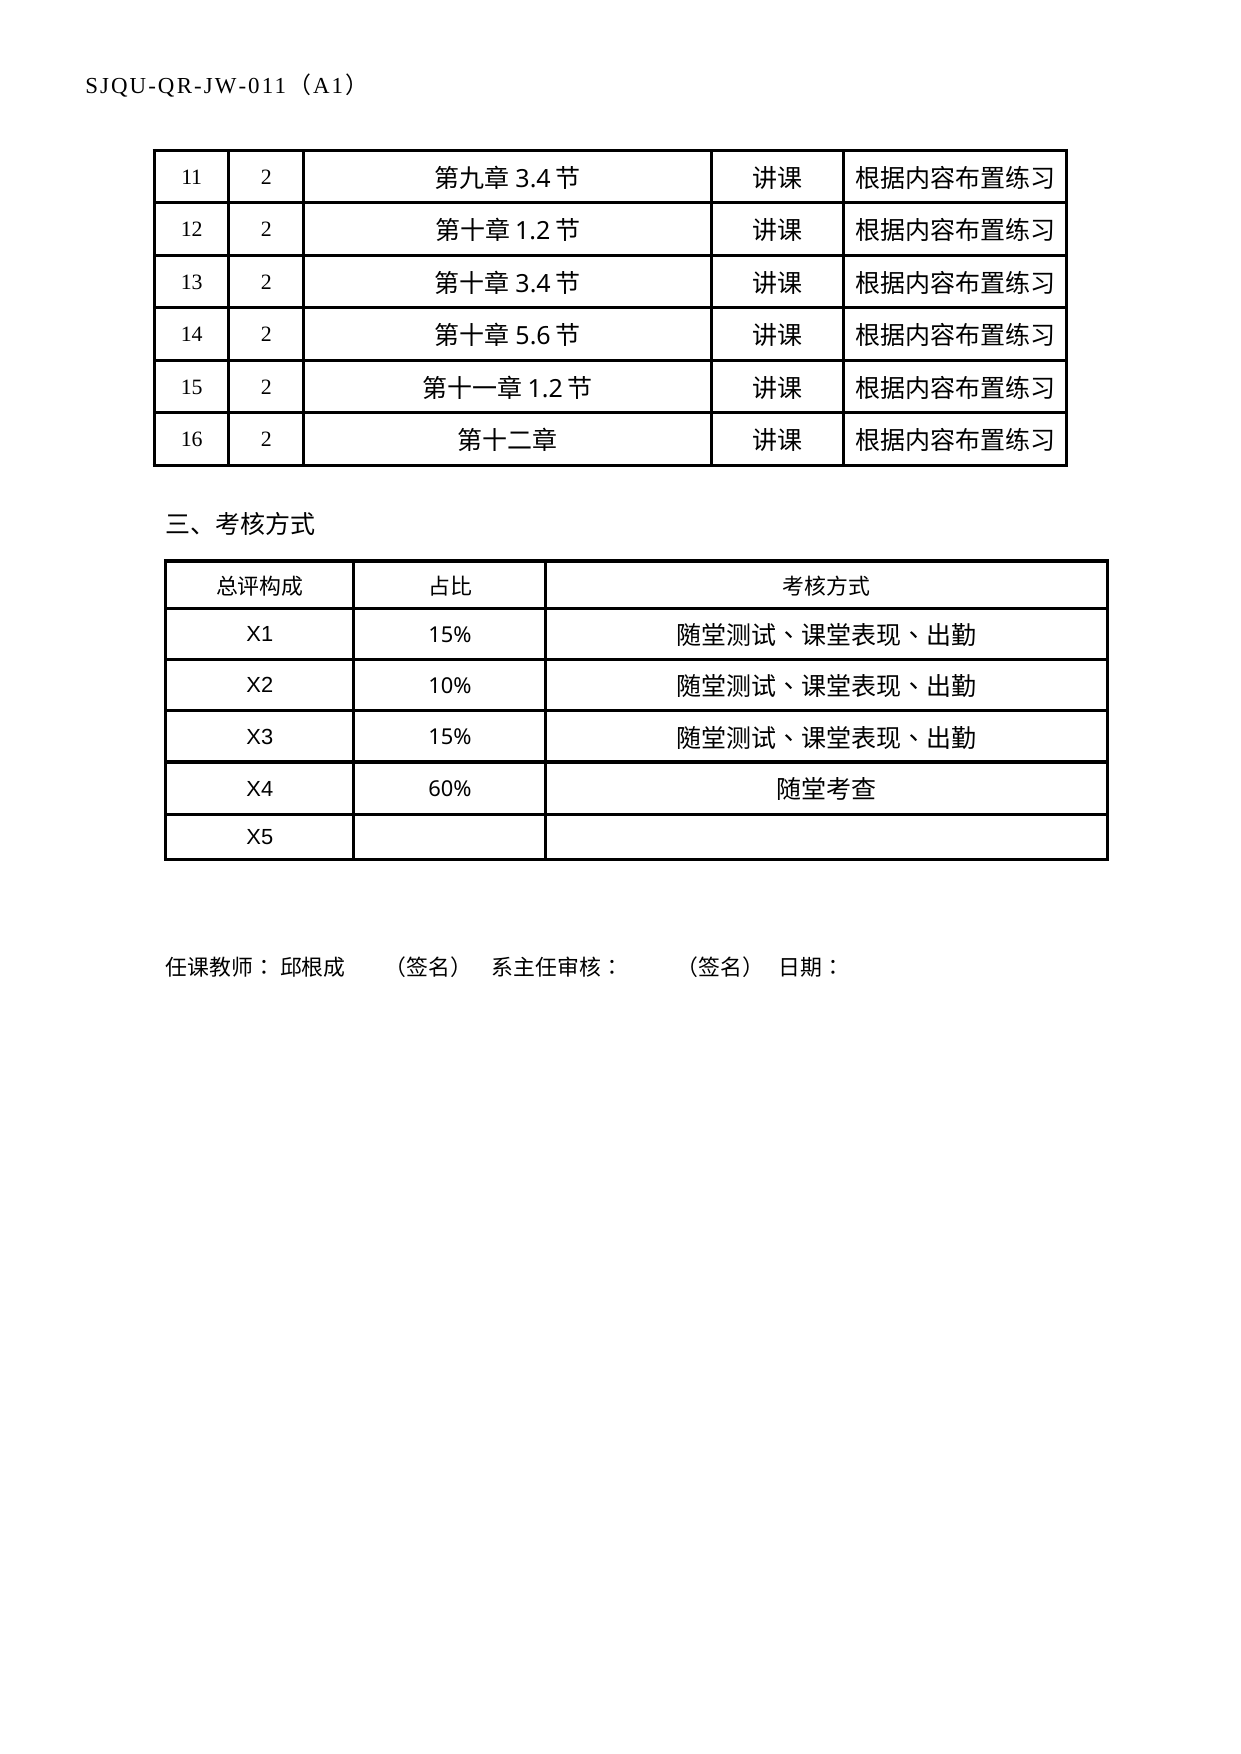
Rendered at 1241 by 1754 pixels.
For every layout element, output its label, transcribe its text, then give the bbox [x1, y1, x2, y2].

table_cell 第十章1.2节 [305, 204, 710, 254]
table_cell 根据内容布置练习 [845, 204, 1065, 254]
table_cell 根据内容布置练习 [845, 152, 1065, 201]
table_cell 10% [355, 661, 544, 709]
table_cell 随堂测试、课堂表现、出勤 [547, 610, 1106, 658]
table_cell 随堂测试、课堂表现、出勤 [547, 712, 1106, 760]
text 三、考核方式 [165, 504, 1087, 541]
table_cell 第十一章1.2节 [305, 362, 710, 411]
table_cell 15% [355, 610, 544, 658]
table_header 占比 [355, 563, 544, 607]
table_cell 2 [230, 362, 302, 411]
table_cell X1 [167, 610, 352, 658]
table_header 考核方式 [547, 563, 1106, 607]
table_cell [355, 816, 544, 858]
table_cell 根据内容布置练习 [845, 257, 1065, 306]
table_cell 第十二章 [305, 414, 710, 464]
table_cell 2 [230, 257, 302, 306]
table_cell 第九章 3.4节 [305, 152, 710, 201]
table_cell X2 [167, 661, 352, 709]
table_cell 根据内容布置练习 [845, 309, 1065, 359]
table_cell [547, 816, 1106, 858]
table_cell 根据内容布置练习 [845, 414, 1065, 464]
table_cell 讲课 [713, 309, 842, 359]
table_cell 15% [355, 712, 544, 760]
table_cell 讲课 [713, 152, 842, 201]
table_cell 随堂考查 [547, 764, 1106, 813]
table_cell 第十章 5.6节 [305, 309, 710, 359]
table_cell 13 [156, 257, 227, 306]
table_cell 第十章 3.4节 [305, 257, 710, 306]
table_cell 11 [156, 152, 227, 201]
table_cell 16 [156, 414, 227, 464]
table_cell 讲课 [713, 362, 842, 411]
table_cell 2 [230, 309, 302, 359]
table_cell 根据内容布置练习 [845, 362, 1065, 411]
table_cell 讲课 [713, 204, 842, 254]
table_cell 讲课 [713, 414, 842, 464]
table_cell X3 [167, 712, 352, 760]
table_cell X4 [167, 764, 352, 813]
table_cell 随堂测试、课堂表现、出勤 [547, 661, 1106, 709]
table_header 总评构成 [167, 563, 352, 607]
text 任课教师： 邱根成 （签名） 系主任审核： （签名） 日期： [165, 913, 1087, 988]
table_cell 讲课 [713, 257, 842, 306]
table_cell X5 [167, 816, 352, 858]
table_cell 2 [230, 204, 302, 254]
table_cell 12 [156, 204, 227, 254]
table_cell 15 [156, 362, 227, 411]
table_cell 2 [230, 414, 302, 464]
table_cell 2 [230, 152, 302, 201]
table_cell 60% [355, 764, 544, 813]
table_cell 14 [156, 309, 227, 359]
